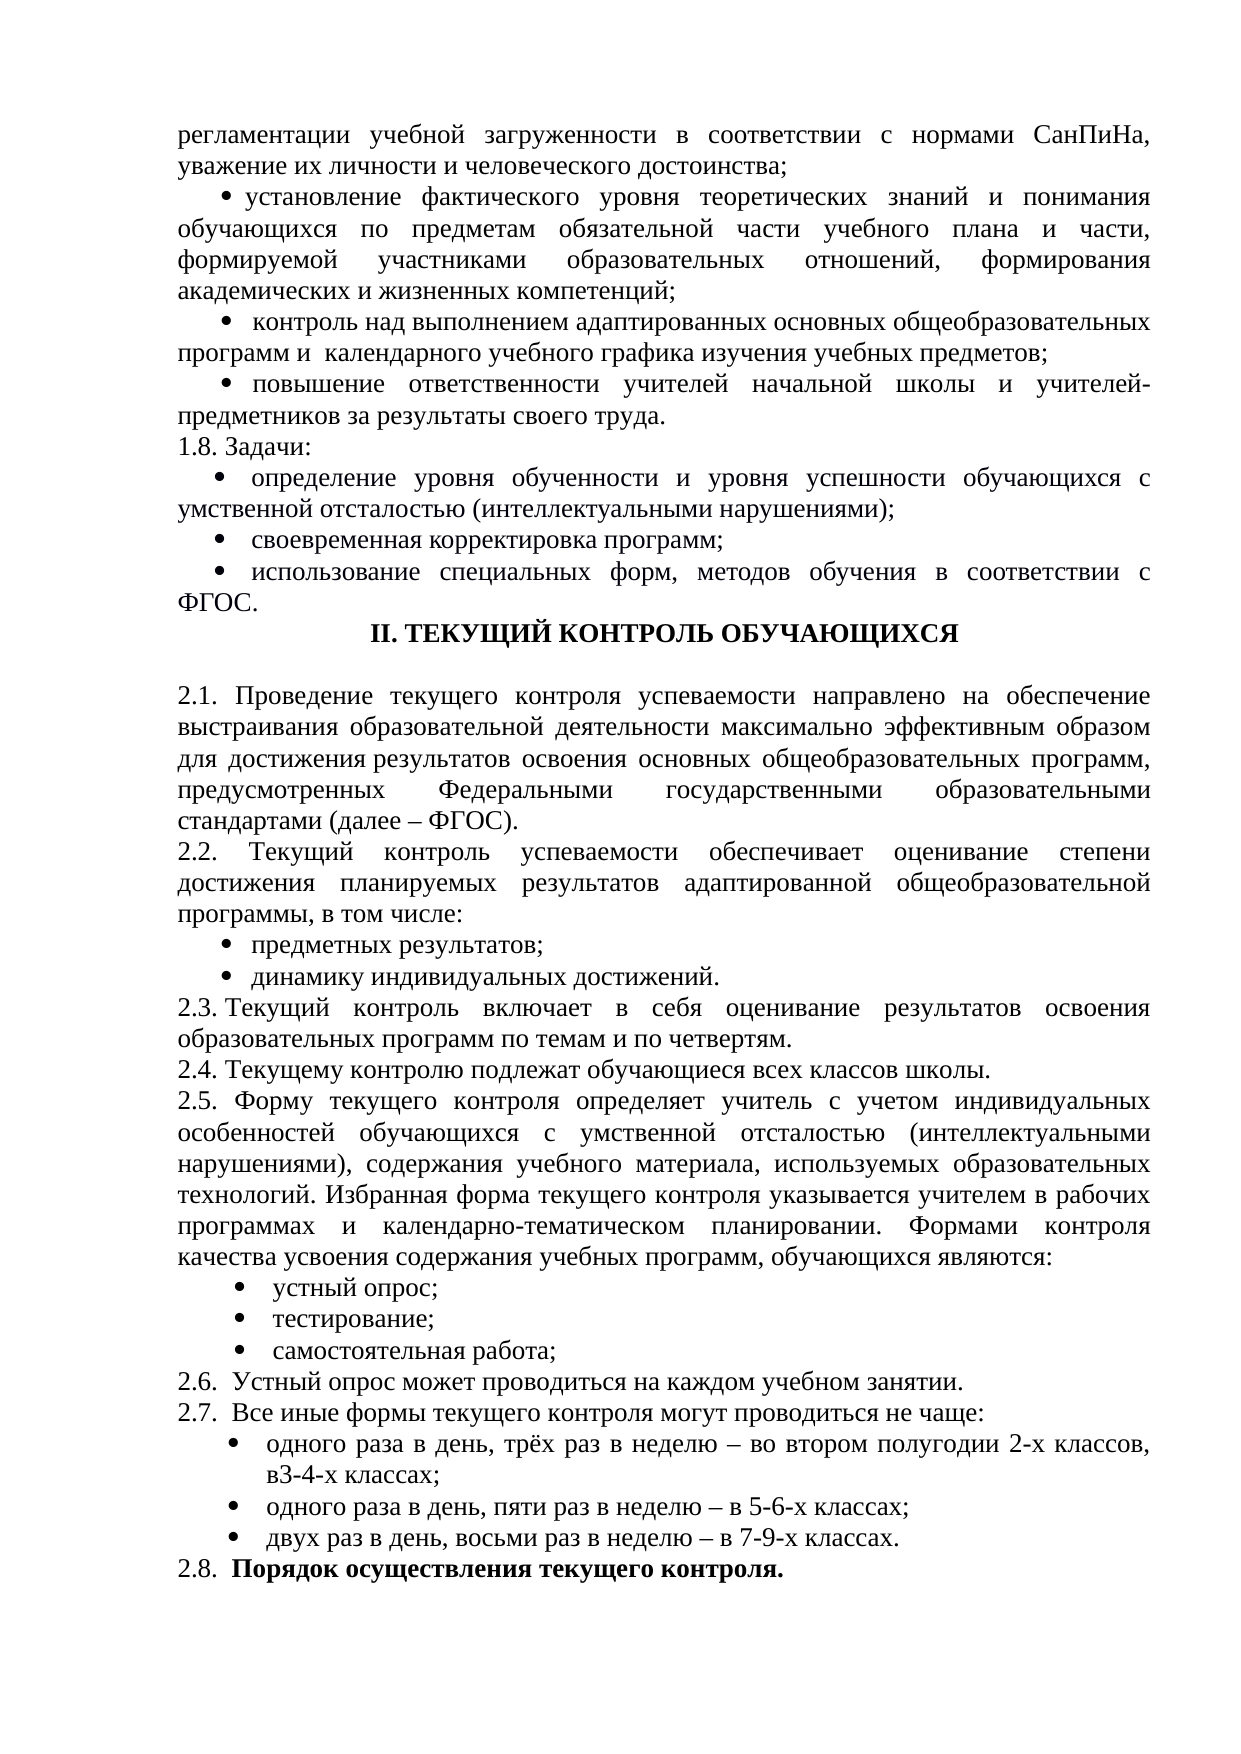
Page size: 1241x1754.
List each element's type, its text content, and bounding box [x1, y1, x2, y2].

list установление фактического уровня теоретических знаний и понимания обучающихся по предметам обязательной части учебного плана и части, формируемой участниками образовательных отношений, формирования академических и жизненных компетенций; [177, 180, 1152, 305]
text 2.1. Проведение текущего контроля успеваемости направлено на обеспечение выстраивания образовательной деятельности максимально эффективным образом для достижения результатов освоения основных общеобразовательных программ, предусмотренных Федеральными государственными образовательными стандартами (далее – ФГОС). [177, 679, 1152, 835]
list предметных результатов; [177, 928, 1152, 960]
list самостоятельная работа; [235, 1334, 1152, 1365]
text 1.8. Задачи: [177, 430, 1152, 461]
text II. ТЕКУЩИЙ КОНТРОЛЬ ОБУЧАЮЩИХСЯ [177, 617, 1152, 648]
text 2.3. Текущий контроль включает в себя оценивание результатов освоения образовательных программ по темам и по четвертям. [177, 991, 1152, 1053]
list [177, 118, 1152, 180]
list повышение ответственности учителей начальной школы и учителей-предметников за результаты своего труда. [177, 367, 1152, 430]
list своевременная корректировка программ; [177, 523, 1152, 555]
list использование специальных форм, методов обучения в соответствии с ФГОС. [177, 555, 1152, 617]
list устный опрос; [235, 1271, 1152, 1303]
text 2.6. Устный опрос может проводиться на каждом учебном занятии. [177, 1365, 1152, 1396]
list определение уровня обученности и уровня успешности обучающихся с умственной отсталостью (интеллектуальными нарушениями); [177, 461, 1152, 523]
text 2.4. Текущему контролю подлежат обучающиеся всех классов школы. [177, 1053, 1152, 1084]
list двух раз в день, восьми раз в неделю – в 7-9-х классах. [229, 1521, 1152, 1552]
list тестирование; [235, 1303, 1152, 1334]
list динамику индивидуальных достижений. [177, 960, 1152, 991]
list одного раза в день, пяти раз в неделю – в 5-6-х классах; [229, 1490, 1152, 1521]
text 2.7. Все иные формы текущего контроля могут проводиться не чаще: [177, 1396, 1152, 1427]
text 2.8. Порядок осуществления текущего контроля. [177, 1552, 1152, 1583]
text 2.5. Форму текущего контроля определяет учитель с учетом индивидуальных особенностей обучающихся с умственной отсталостью (интеллектуальными нарушениями), содержания учебного материала, используемых образовательных технологий. Избранная форма текущего контроля указывается учителем в рабочих программах и календарно-тематическом планировании. Формами контроля качества усвоения содержания учебных программ, обучающихся являются: [177, 1084, 1152, 1271]
text 2.2. Текущий контроль успеваемости обеспечивает оценивание степени достижения планируемых результатов адаптированной общеобразовательной программы, в том числе: [177, 835, 1152, 928]
list контроль над выполнением адаптированных основных общеобразовательных программ и календарного учебного графика изучения учебных предметов; [177, 305, 1152, 367]
list одного раза в день, трёх раз в неделю – во втором полугодии 2-х классов, в3-4-х классах; [229, 1427, 1152, 1490]
